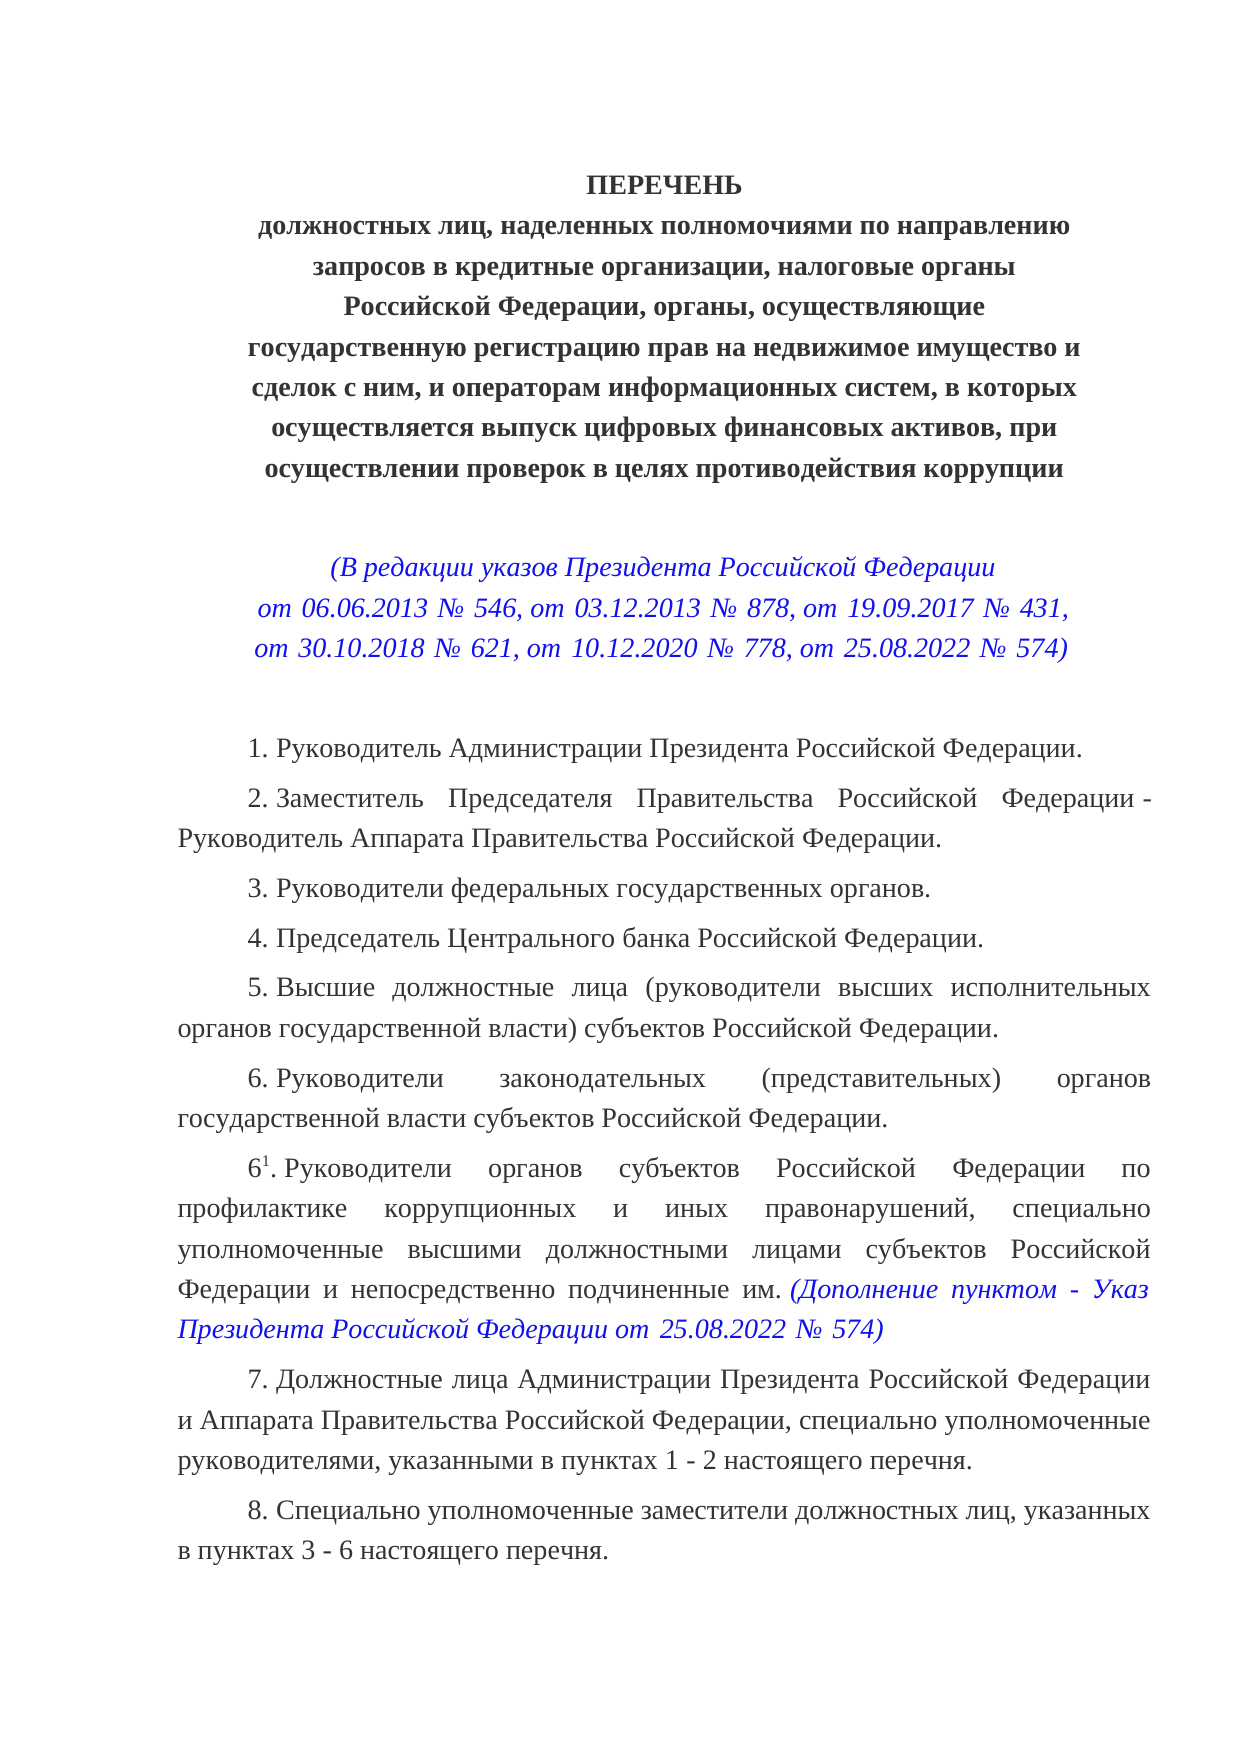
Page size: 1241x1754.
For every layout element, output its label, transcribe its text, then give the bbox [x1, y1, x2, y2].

text 2. Заместитель Председателя Правительства Российской Федерации - Руководитель Аппарата Правительства Российской Федерации. [177, 781, 1152, 853]
text 5. Высшие должностные лица (руководители высших исполнительных органов государственной власти) субъектов Российской Федерации. [177, 970, 1152, 1043]
text 8. Специально уполномоченные заместители должностных лиц, указанных в пунктах 3 - 6 настоящего перечня. [177, 1493, 1152, 1566]
text (В редакции указов Президента Российской Федерации от 06.06.2013 № 546, от 03.12.2013 № 878, от 19.09.2017 № 431, от 30.10.2018 № 621, от 10.12.2020 № 778, от 25.08.2022 № 574) [247, 550, 1081, 664]
text 1. Руководитель Администрации Президента Российской Федерации. [177, 731, 1152, 763]
text 7. Должностные лица Администрации Президента Российской Федерации и Аппарата Правительства Российской Федерации, специально уполномоченные руководителями, указанными в пунктах 1 - 2 настоящего перечня. [177, 1362, 1152, 1476]
text ПЕРЕЧЕНЬ должностных лиц, наделенных полномочиями по направлению запросов в кредитные организации, налоговые органы Российской Федерации, органы, осуществляющие государственную регистрацию прав на недвижимое имущество и сделок с ним, и операторам информационных систем, в которых осуществляется выпуск цифровых финансовых активов, при осуществлении проверок в целях противодействия коррупции [247, 168, 1081, 483]
text 4. Председатель Центрального банка Российской Федерации. [177, 921, 1152, 953]
text 6. Руководители законодательных (представительных) органов государственной власти субъектов Российской Федерации. [177, 1061, 1152, 1133]
text 3. Руководители федеральных государственных органов. [177, 871, 1152, 903]
text 61. Руководители органов субъектов Российской Федерации по профилактике коррупционных и иных правонарушений, специально уполномоченные высшими должностными лицами субъектов Российской Федерации и непосредственно подчиненные им. (Дополнение пунктом - Указ Президента Российской Федерации от 25.08.2022 № 574) [177, 1151, 1152, 1345]
